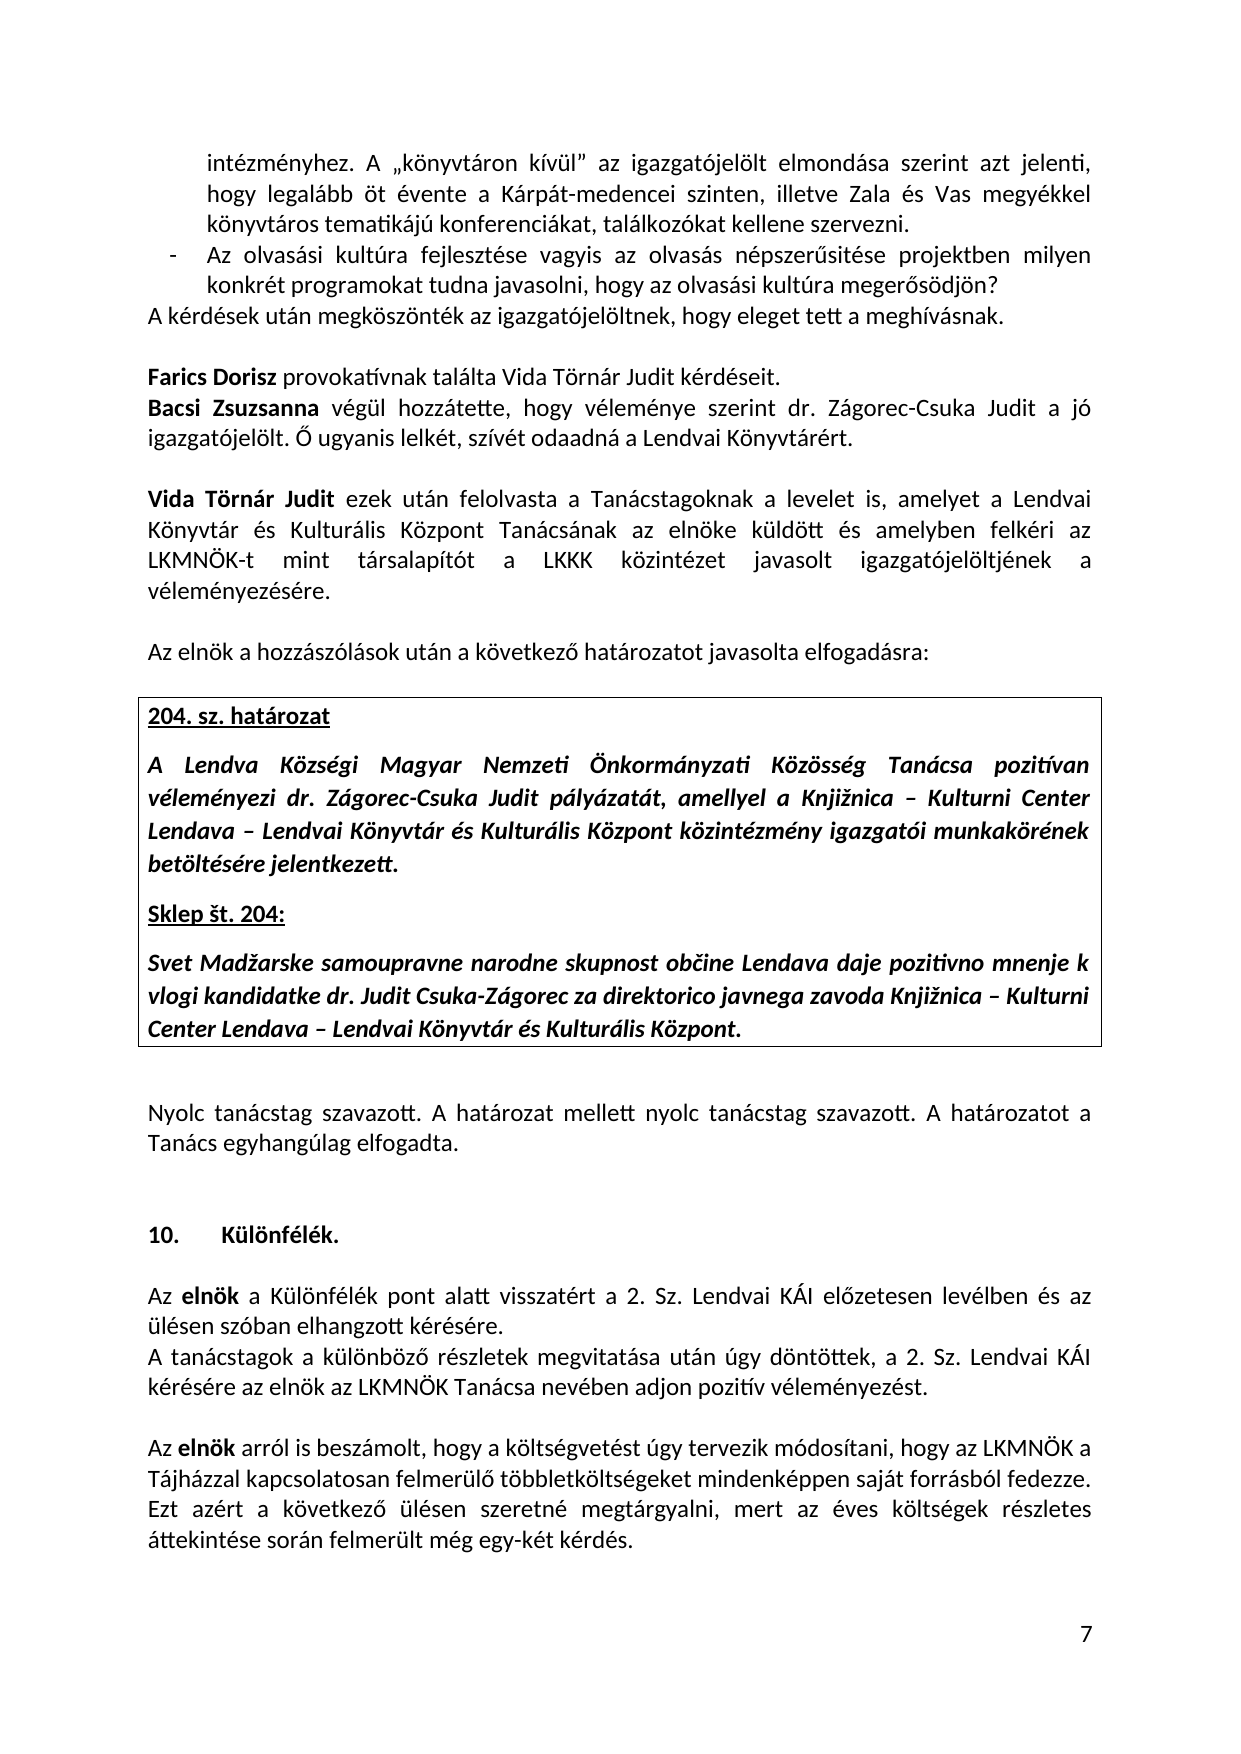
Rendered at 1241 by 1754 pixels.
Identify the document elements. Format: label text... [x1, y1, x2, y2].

text Nyolc tanácstag szavazott. A határozat mellett nyolc tanácstag szavazott. A határozatot a Tanács egyhangúlag elfogadta. [148, 1097, 1093, 1158]
text Az elnök a hozzászólások után a következő határozatot javasolta elfogadásra: [148, 636, 1093, 666]
list Az olvasási kultúra fejlesztése vagyis az olvasás népszerűsitése projektben milyen konkrét programokat tudna javasolni, hogy az olvasási kultúra megerősödjön? [169, 239, 1093, 300]
text 10. Különfélék. [148, 1219, 1093, 1249]
text Svet Madžarske samoupravne narodne skupnost občine Lendava daje pozitivno mnenje k vlogi kandidatke dr. Judit Csuka-Zágorec za direktorico javnega zavoda Knjižnica – Kulturni Center Lendava – Lendvai Könyvtár és Kulturális Központ. [139, 944, 1101, 1046]
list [169, 148, 1093, 239]
text Farics Dorisz provokatívnak találta Vida Törnár Judit kérdéseit. [148, 361, 1093, 392]
text A Lendva Községi Magyar Nemzeti Önkormányzati Közösség Tanácsa pozitívan véleményezi dr. Zágorec-Csuka Judit pályázatát, amellyel a Knjižnica – Kulturni Center Lendava – Lendvai Könyvtár és Kulturális Központ közintézmény igazgatói munkakörének betöltésére jelentkezett. [139, 747, 1101, 879]
text A tanácstagok a különböző részletek megvitatása után úgy döntöttek, a 2. Sz. Lendvai KÁI kérésére az elnök az LKMNÖK Tanácsa nevében adjon pozitív véleményezést. [148, 1341, 1093, 1402]
text A kérdések után megköszönték az igazgatójelöltnek, hogy eleget tett a meghívásnak. [148, 300, 1093, 331]
text Sklep št. 204: [139, 895, 1101, 928]
text Az elnök a Különfélék pont alatt visszatért a 2. Sz. Lendvai KÁI előzetesen levélben és az ülésen szóban elhangzott kérésére. [148, 1280, 1093, 1341]
text Vida Törnár Judit ezek után felolvasta a Tanácstagoknak a levelet is, amelyet a Lendvai Könyvtár és Kulturális Központ Tanácsának az elnöke küldött és amelyben felkéri az LKMNÖK-t mint társalapítót a LKKK közintézet javasolt igazgatójelöltjének a véleményezésére. [148, 483, 1093, 605]
text 204. sz. határozat [139, 698, 1101, 731]
text Az elnök arról is beszámolt, hogy a költségvetést úgy tervezik módosítani, hogy az LKMNÖK a Tájházzal kapcsolatosan felmerülő többletköltségeket mindenképpen saját forrásból fedezze. Ezt azért a következő ülésen szeretné megtárgyalni, mert az éves költségek részletes áttekintése során felmerült még egy-két kérdés. [148, 1432, 1093, 1554]
text Bacsi Zsuzsanna végül hozzátette, hogy véleménye szerint dr. Zágorec-Csuka Judit a jó igazgatójelölt. Ő ugyanis lelkét, szívét odaadná a Lendvai Könyvtárért. [148, 392, 1093, 453]
